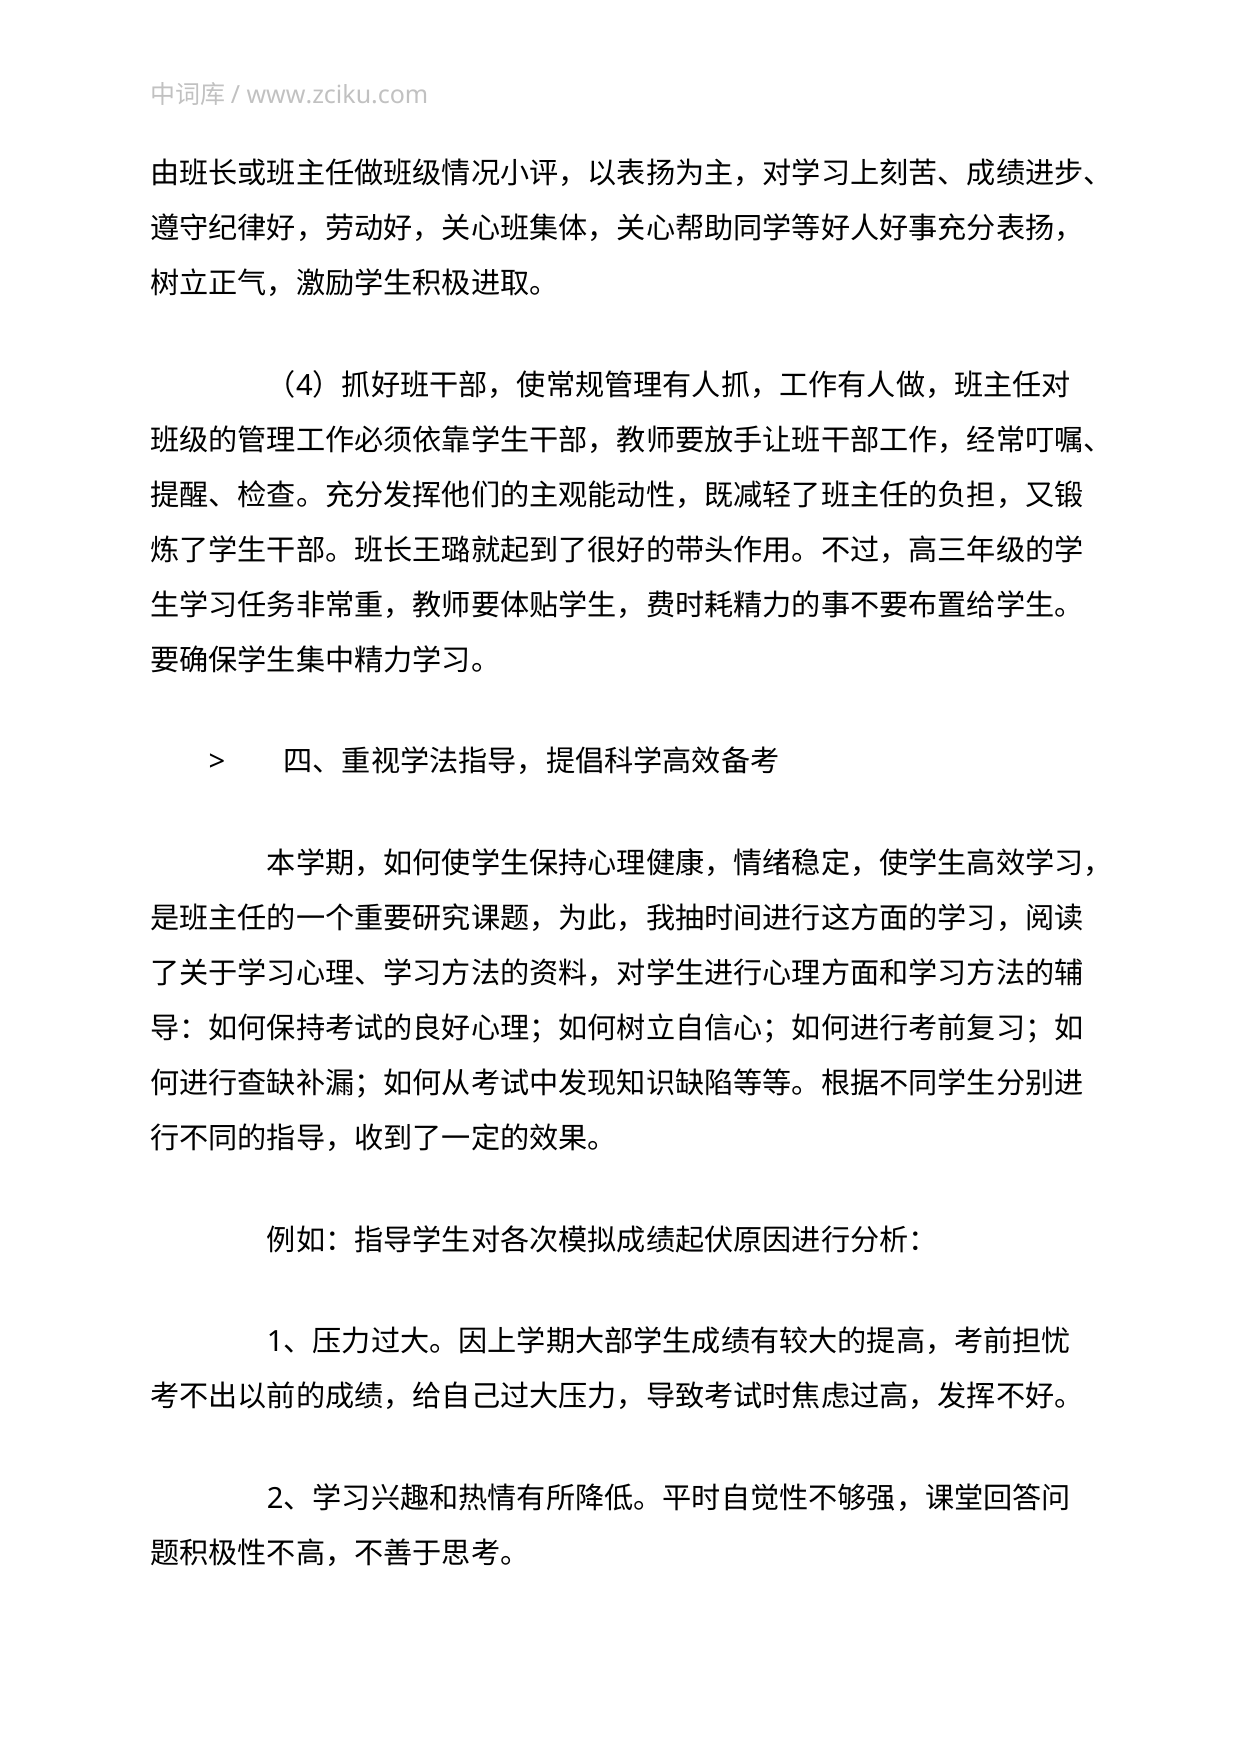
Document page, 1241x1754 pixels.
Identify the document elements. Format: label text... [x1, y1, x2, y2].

text （4）抓好班干部，使常规管理有人抓，工作有人做，班主任对班级的管理工作必须依靠学生干部，教师要放手让班干部工作，经常叮嘱、提醒、检查。充分发挥他们的主观能动性，既减轻了班主任的负担，又锻炼了学生干部。班长王璐就起到了很好的带头作用。不过，高三年级的学生学习任务非常重，教师要体贴学生，费时耗精力的事不要布置给学生。要确保学生集中精力学习。 [150, 362, 1090, 678]
text 2、学习兴趣和热情有所降低。平时自觉性不够强，课堂回答问题积极性不高，不善于思考。 [150, 1475, 1090, 1572]
text 本学期，如何使学生保持心理健康，情绪稳定，使学生高效学习，是班主任的一个重要研究课题，为此，我抽时间进行这方面的学习，阅读了关于学习心理、学习方法的资料，对学生进行心理方面和学习方法的辅导：如何保持考试的良好心理；如何树立自信心；如何进行考前复习；如何进行查缺补漏；如何从考试中发现知识缺陷等等。根据不同学生分别进行不同的指导，收到了一定的效果。 [150, 840, 1090, 1157]
text > 四、重视学法指导，提倡科学高效备考 [150, 738, 1090, 780]
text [150, 150, 1090, 302]
text 1、压力过大。因上学期大部学生成绩有较大的提高，考前担忧考不出以前的成绩，给自己过大压力，导致考试时焦虑过高，发挥不好。 [150, 1318, 1090, 1415]
text 例如：指导学生对各次模拟成绩起伏原因进行分析： [150, 1216, 1090, 1258]
